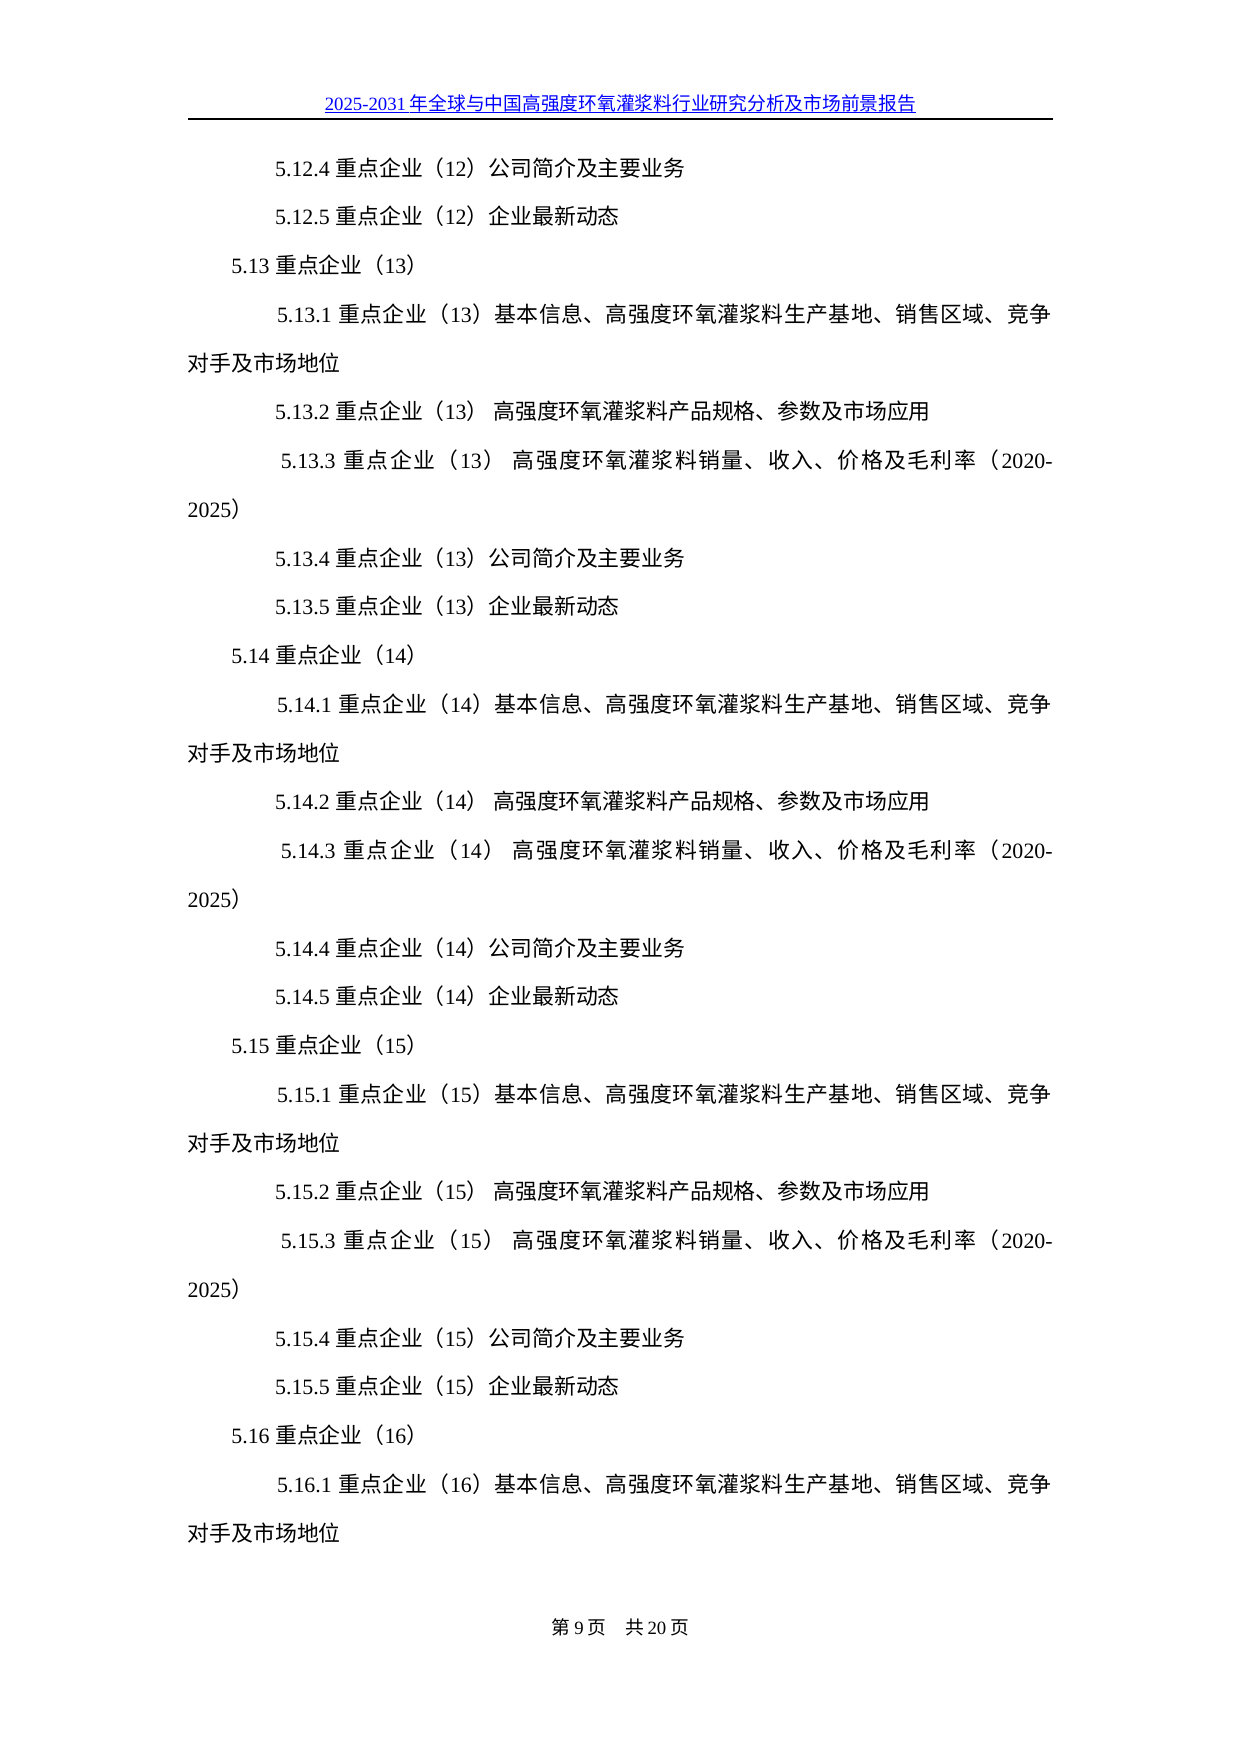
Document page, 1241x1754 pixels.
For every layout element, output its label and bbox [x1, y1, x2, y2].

text [187, 150, 1053, 1548]
